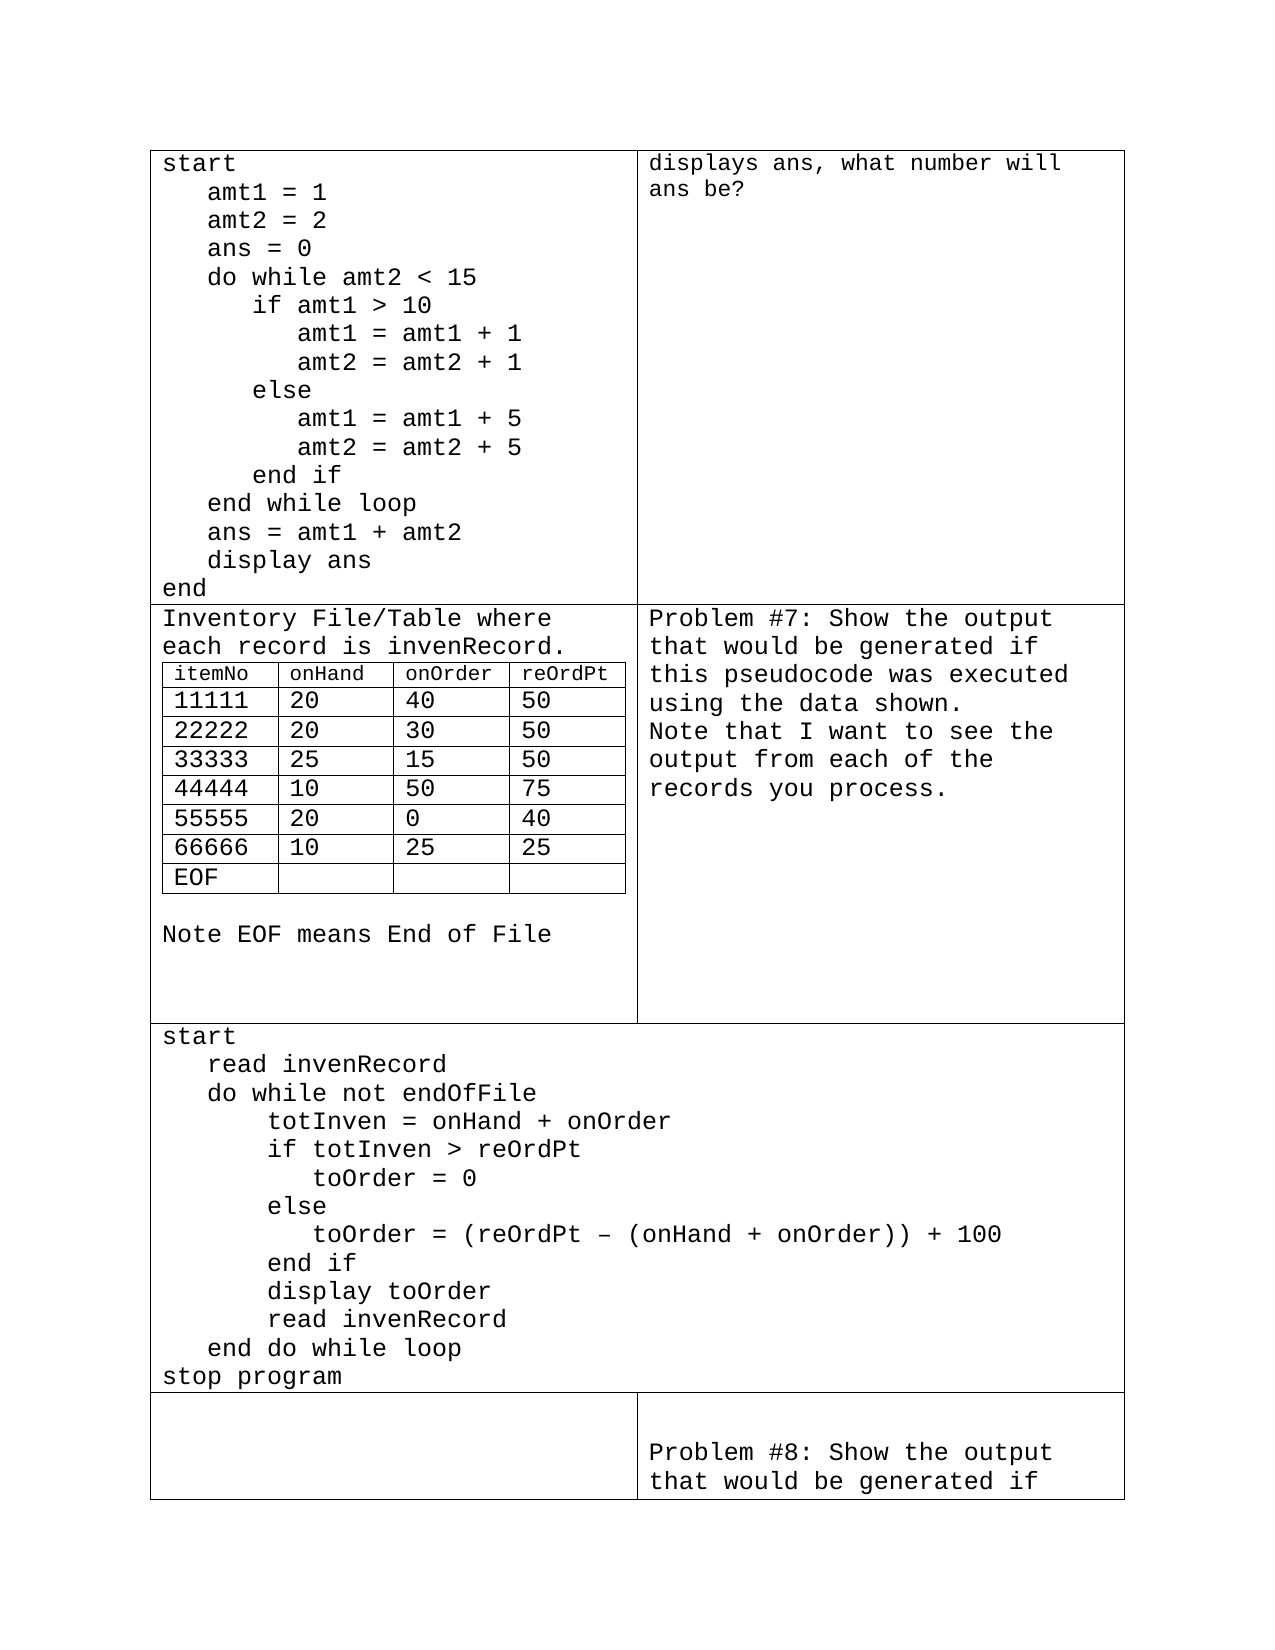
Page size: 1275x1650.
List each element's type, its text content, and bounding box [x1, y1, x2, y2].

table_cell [638, 151, 1124, 604]
table_cell start read invenRecord do while not endOfFile totInven = onHand + onOrder if totInven > reOrdPt toOrder = 0 else toOrder = (reOrdPt – (onHand + onOrder)) + 100 end if display toOrder read invenRecord end do while loop stop program [151, 1024, 1124, 1392]
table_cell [638, 1393, 1124, 1499]
table_cell Inventory File/Table where each record is invenRecord. Note EOF means End of File [151, 605, 637, 1022]
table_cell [151, 151, 637, 604]
table_cell Problem #7: Show the output that would be generated if this pseudocode was executed using the data shown. Note that I want to see the output from each of the records you process. [638, 605, 1124, 1022]
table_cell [151, 1393, 637, 1499]
